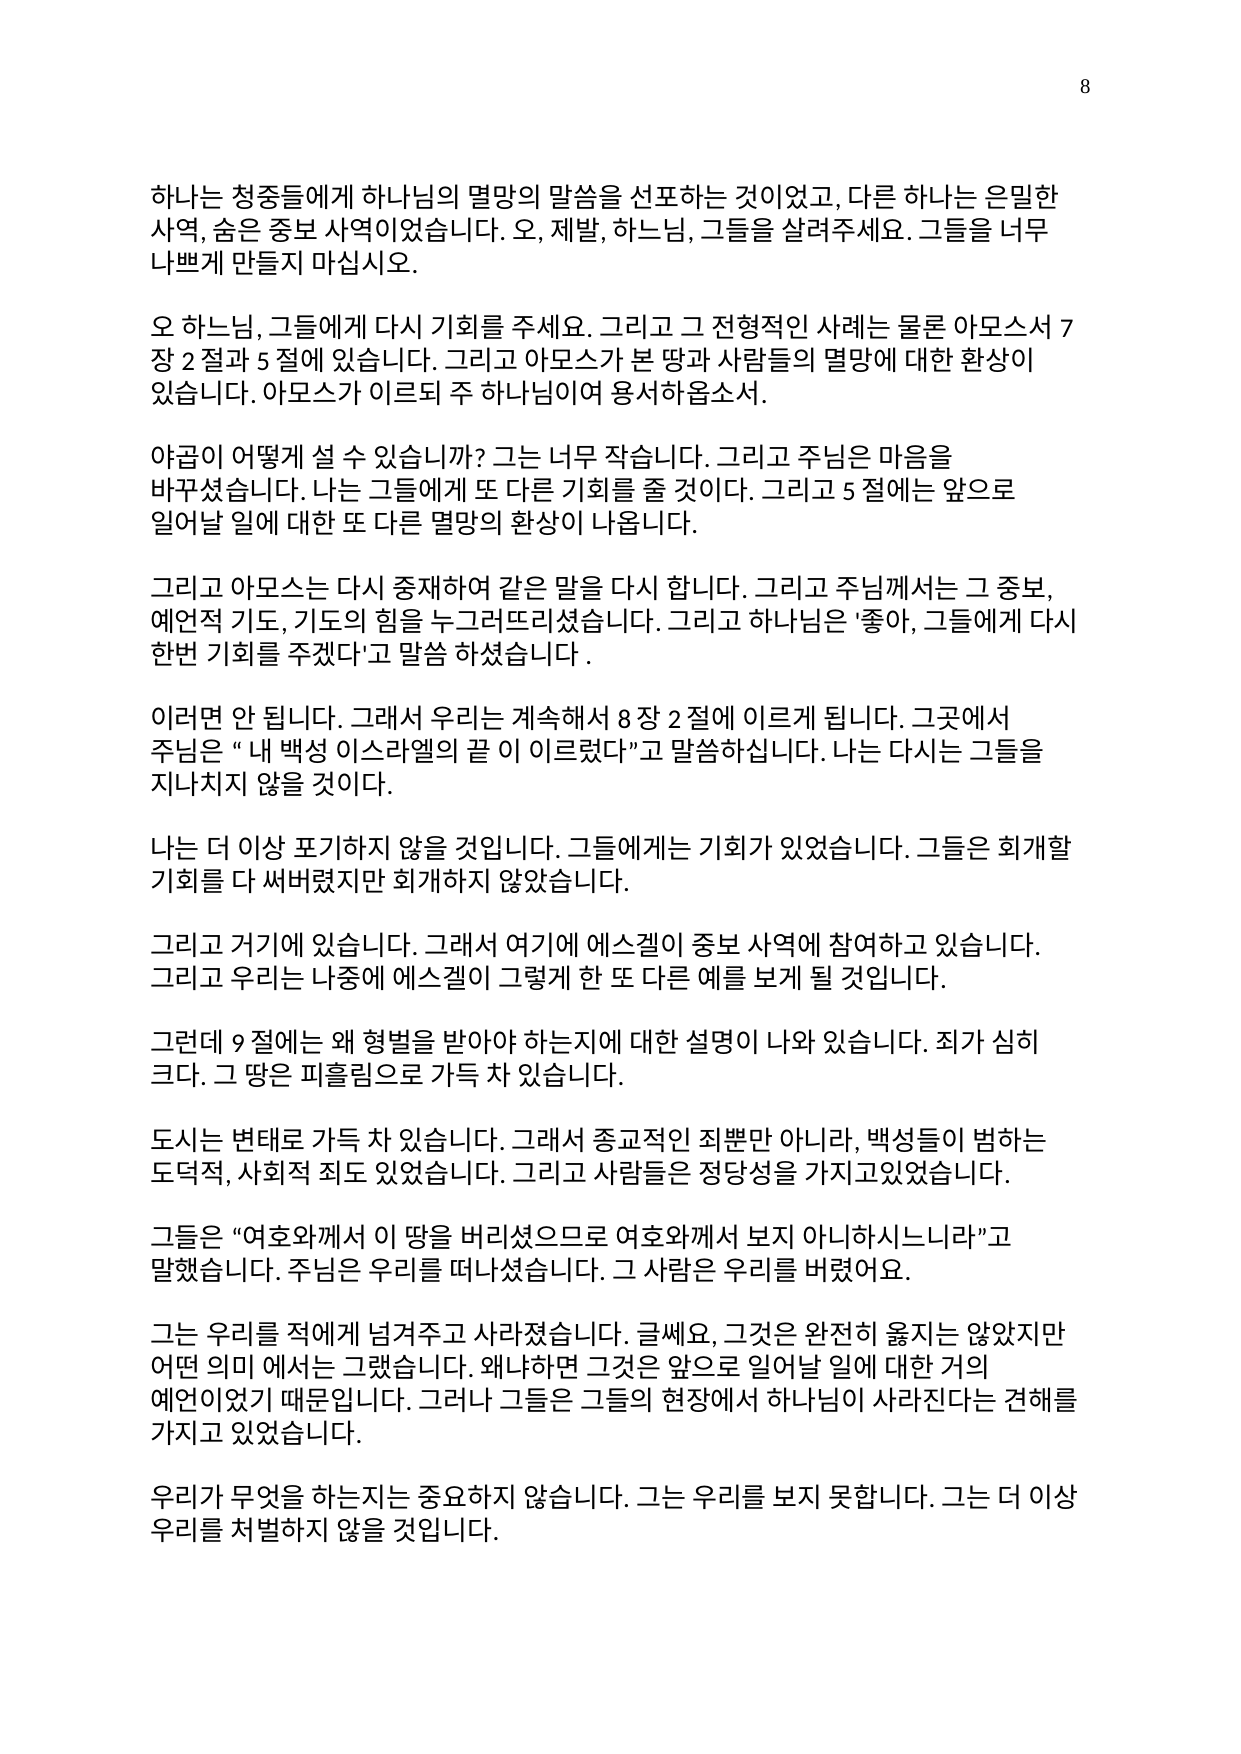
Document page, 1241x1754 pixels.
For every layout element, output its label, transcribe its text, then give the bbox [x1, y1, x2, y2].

text 도시는 변태로 가득 차 있습니다. 그래서 종교적인 죄뿐만 아니라, 백성들이 범하는 도덕적, 사회적 죄도 있었습니다. 그리고 사람들은 정당성을 가지고있었습니다. [150, 1124, 1090, 1190]
text 우리가 무엇을 하는지는 중요하지 않습니다. 그는 우리를 보지 못합니다. 그는 더 이상 우리를 처벌하지 않을 것입니다. [150, 1481, 1090, 1547]
text 그들은 “여호와께서 이 땅을 버리셨으므로 여호와께서 보지 아니하시느니라”고 말했습니다. 주님은 우리를 떠나셨습니다. 그 사람은 우리를 버렸어요. [150, 1221, 1090, 1287]
text 오 하느님, 그들에게 다시 기회를 주세요. 그리고 그 전형적인 사례는 물론 아모스서 7장 2절과 5절에 있습니다. 그리고 아모스가 본 땅과 사람들의 멸망에 대한 환상이 있습니다. 아모스가 이르되 주 하나님이여 용서하옵소서. [150, 311, 1090, 410]
text 이러면 안 됩니다. 그래서 우리는 계속해서 8장 2절에 이르게 됩니다. 그곳에서 주님은 “ 내 백성 이스라엘의 끝 이 이르렀다”고 말씀하십니다. 나는 다시는 그들을 지나치지 않을 것이다. [150, 702, 1090, 801]
text 그런데 9절에는 왜 형벌을 받아야 하는지에 대한 설명이 나와 있습니다. 죄가 심히 크다. 그 땅은 피흘림으로 가득 차 있습니다. [150, 1027, 1090, 1093]
text 야곱이 어떻게 설 수 있습니까? 그는 너무 작습니다. 그리고 주님은 마음을 바꾸셨습니다. 나는 그들에게 또 다른 기회를 줄 것이다. 그리고 5절에는 앞으로 일어날 일에 대한 또 다른 멸망의 환상이 나옵니다. [150, 442, 1090, 541]
text 하나는 청중들에게 하나님의 멸망의 말씀을 선포하는 것이었고, 다른 하나는 은밀한 사역, 숨은 중보 사역이었습니다. 오, 제발, 하느님, 그들을 살려주세요. 그들을 너무 나쁘게 만들지 마십시오. [150, 181, 1090, 280]
text 나는 더 이상 포기하지 않을 것입니다. 그들에게는 기회가 있었습니다. 그들은 회개할 기회를 다 써버렸지만 회개하지 않았습니다. [150, 832, 1090, 898]
text 그리고 아모스는 다시 중재하여 같은 말을 다시 합니다. 그리고 주님께서는 그 중보, 예언적 기도, 기도의 힘을 누그러뜨리셨습니다. 그리고 하나님은 '좋아, 그들에게 다시 한번 기회를 주겠다'고 말씀 하셨습니다 . [150, 572, 1090, 671]
text 그는 우리를 적에게 넘겨주고 사라졌습니다. 글쎄요, 그것은 완전히 옳지는 않았지만 어떤 의미 에서는 그랬습니다. 왜냐하면 그것은 앞으로 일어날 일에 대한 거의 예언이었기 때문입니다. 그러나 그들은 그들의 현장에서 하나님이 사라진다는 견해를 가지고 있었습니다. [150, 1318, 1090, 1450]
text 그리고 거기에 있습니다. 그래서 여기에 에스겔이 중보 사역에 참여하고 있습니다. 그리고 우리는 나중에 에스겔이 그렇게 한 또 다른 예를 보게 될 것입니다. [150, 929, 1090, 995]
